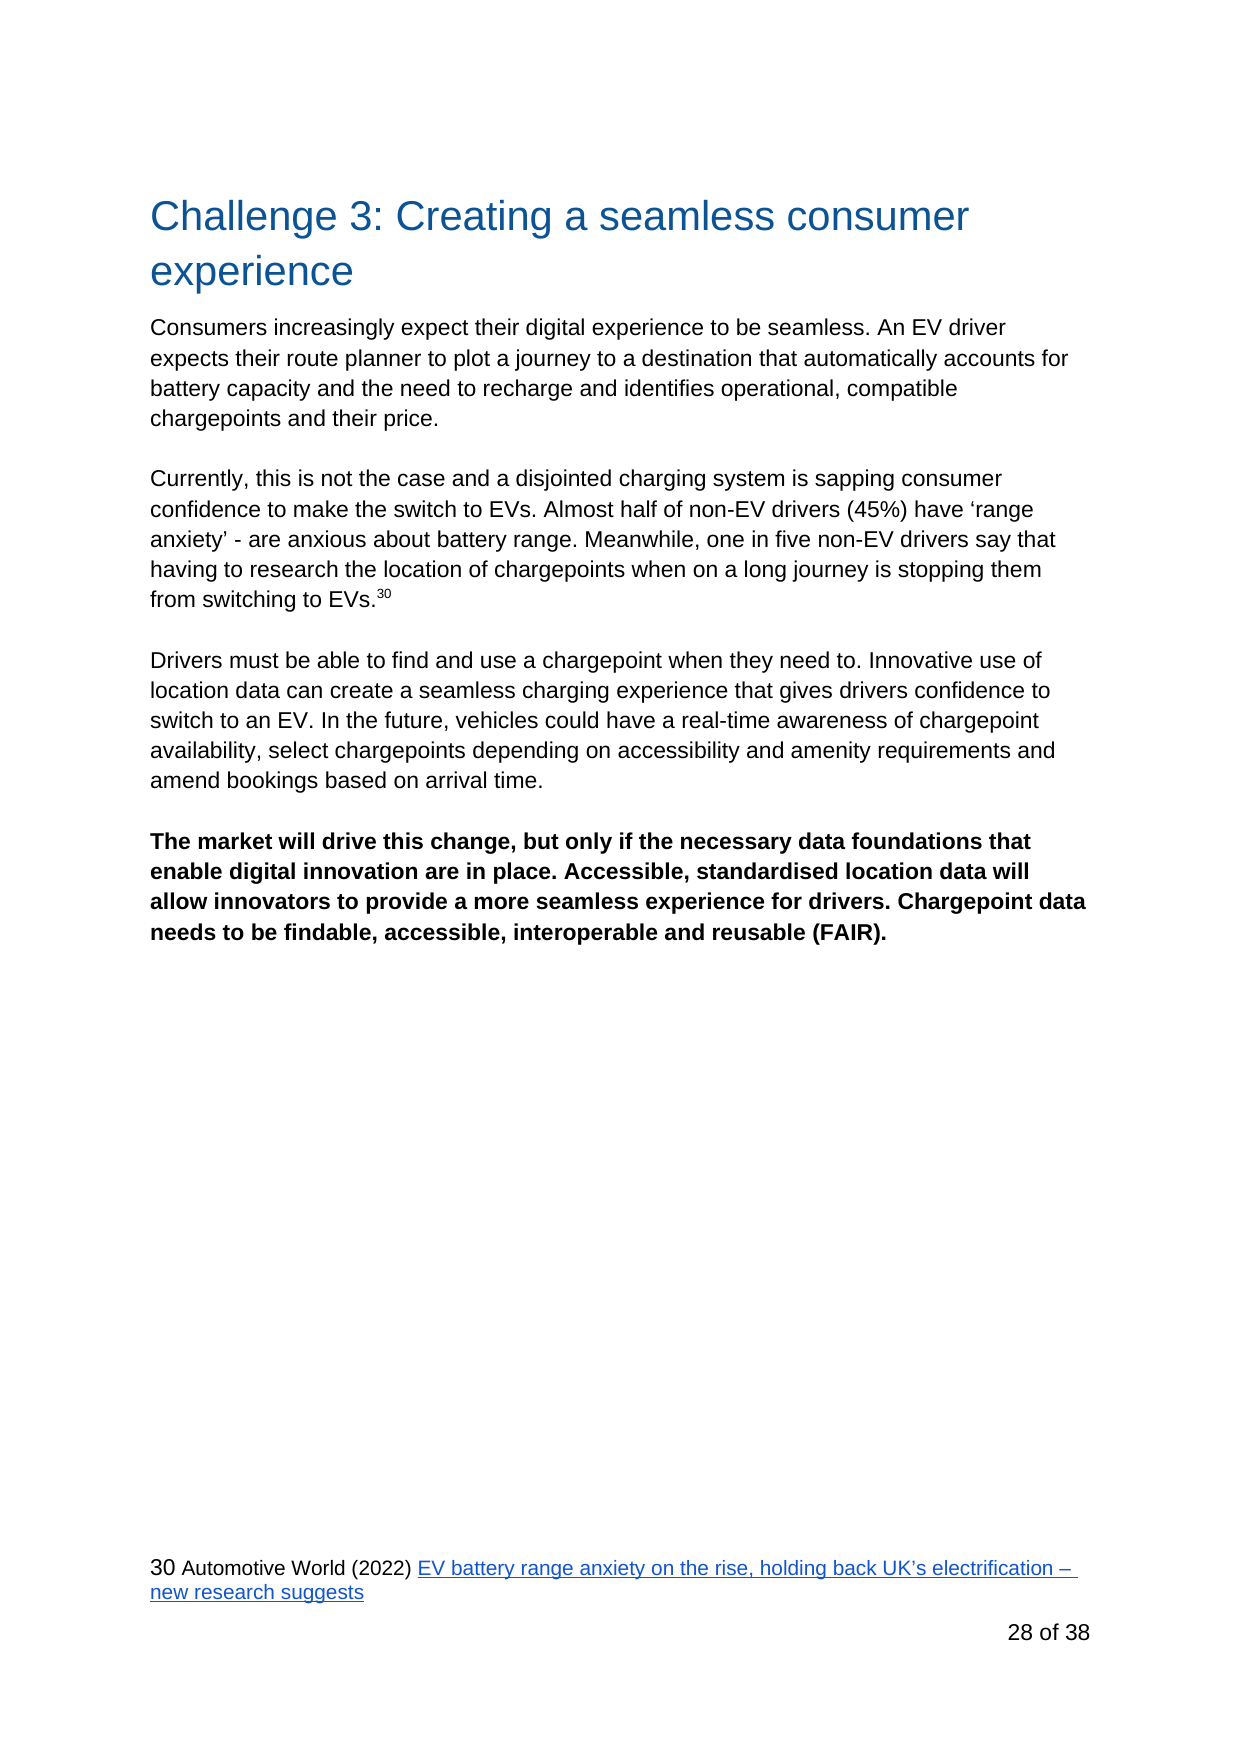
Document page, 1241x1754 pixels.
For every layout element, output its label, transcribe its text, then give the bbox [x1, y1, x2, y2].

text The market will drive this change, but only if the necessary data foundations that enable digital innovation are in place. Accessible, standardised location data will allow innovators to provide a more seamless experience for drivers. Chargepoint data needs to be findable, accessible, interoperable and reusable (FAIR). [150, 828, 1090, 945]
text Consumers increasingly expect their digital experience to be seamless. An EV driver expects their route planner to plot a journey to a destination that automatically accounts for battery capacity and the need to recharge and identifies operational, compatible chargepoints and their price. [150, 314, 1090, 431]
text Drivers must be able to find and use a chargepoint when they need to. Innovative use of location data can create a seamless charging experience that gives drivers confidence to switch to an EV. In the future, vehicles could have a real-time awareness of chargepoint availability, select chargepoints depending on accessibility and amenity requirements and amend bookings based on arrival time. [150, 647, 1090, 794]
text Currently, this is not the case and a disjointed charging system is sapping consumer confidence to make the switch to EVs. Almost half of non-EV drivers (45%) have ‘range anxiety’ - are anxious about battery range. Meanwhile, one in five non-EV drivers say that having to research the location of chargepoints when on a long journey is stopping them from switching to EVs. [150, 465, 1090, 613]
subtitle Challenge 3: Creating a seamless consumer experience [150, 192, 1090, 295]
